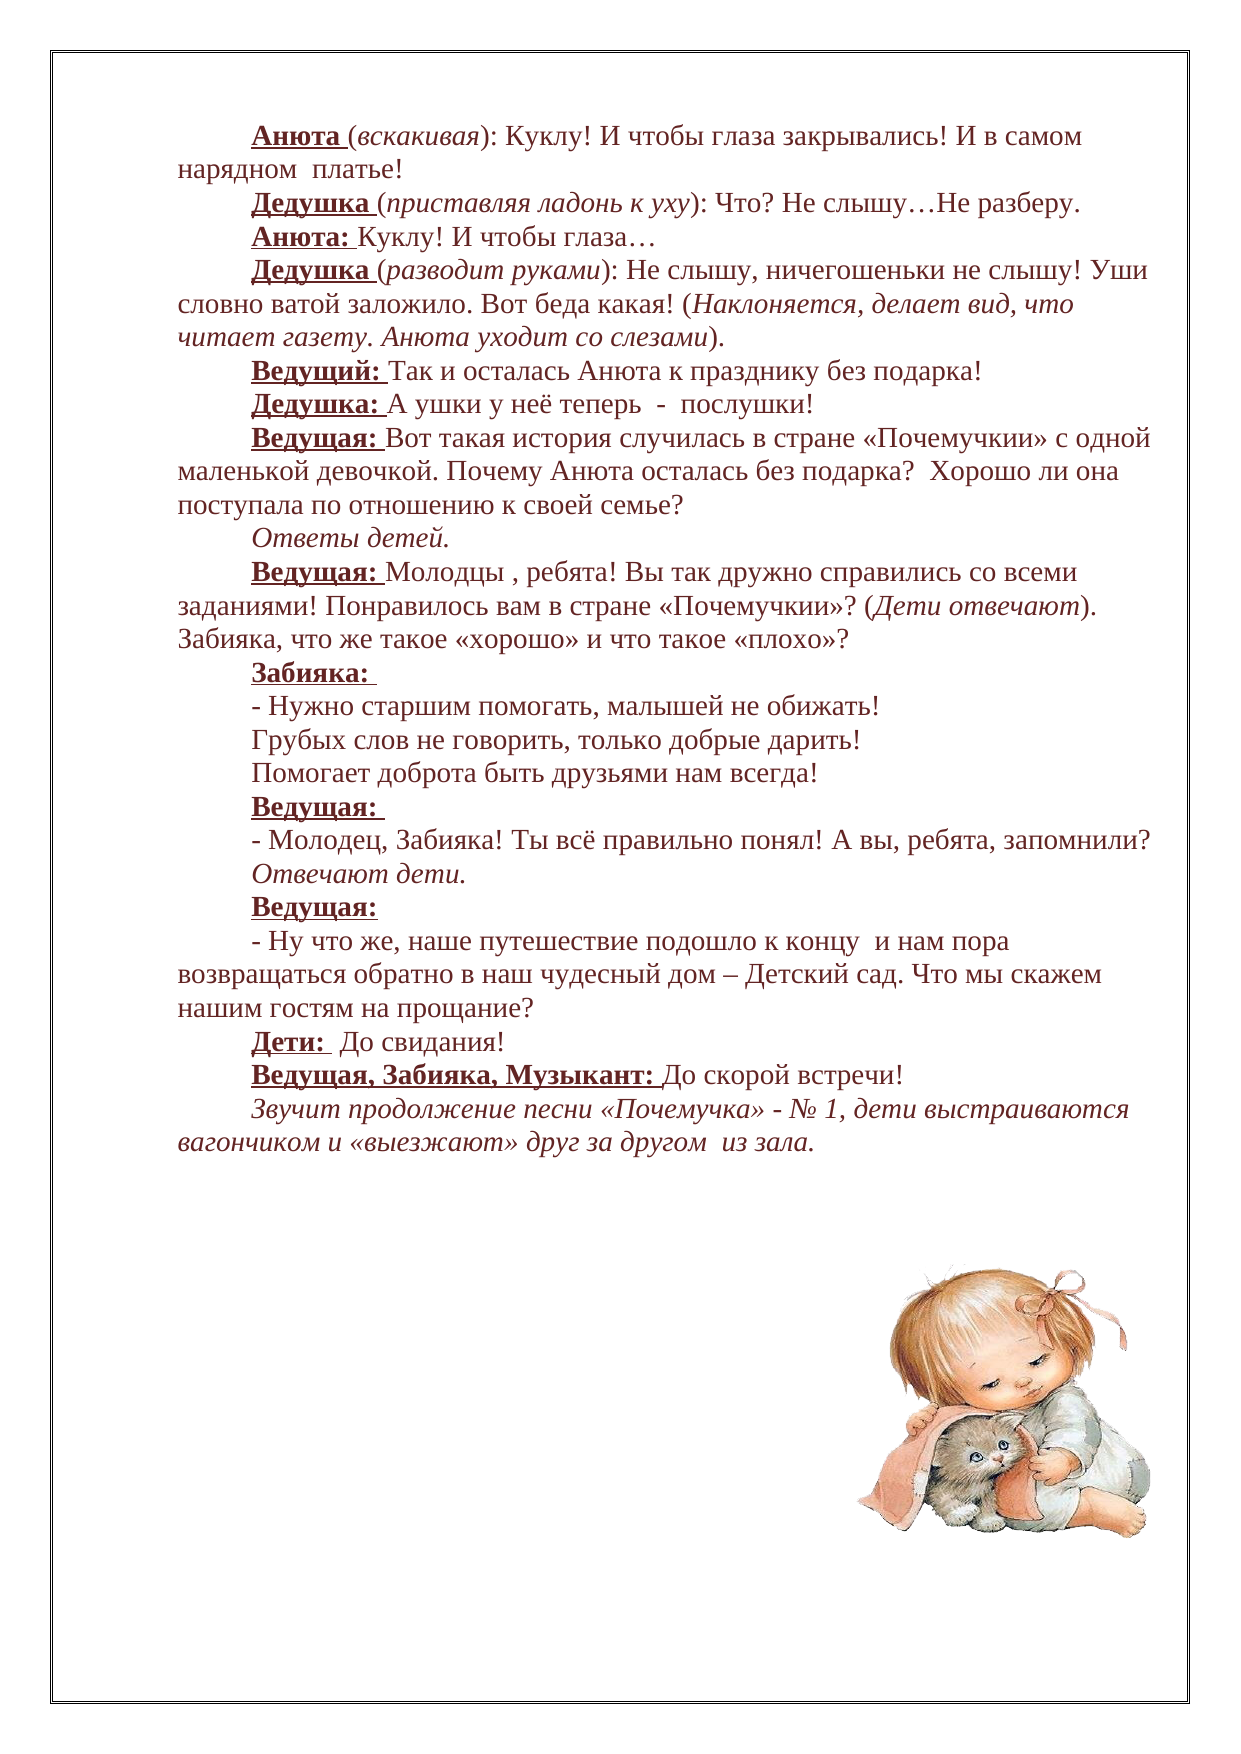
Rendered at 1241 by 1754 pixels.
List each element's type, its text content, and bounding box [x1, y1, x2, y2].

text - Ну что же, наше путешествие подошло к концу и нам пора возвращаться обратно в наш чудесный дом – Детский сад. Что мы скажем нашим гостям на прощание? [177, 923, 1152, 1024]
text Ведущая: Вот такая история случилась в стране «Почемучкии» с одной маленькой девочкой. Почему Анюта осталась без подарка? Хорошо ли она поступала по отношению к своей семье? [177, 420, 1152, 521]
text Забияка: [177, 655, 1152, 688]
text Анюта (вскакивая): Куклу! И чтобы глаза закрывались! И в самом нарядном платье! [177, 118, 1152, 185]
text Ведущая: [177, 889, 1152, 923]
text Дедушка: А ушки у неё теперь - послушки! [177, 386, 1152, 420]
text Помогает доброта быть друзьями нам всегда! [177, 755, 1152, 789]
text Дедушка (приставляя ладонь к уху): Что? Не слышу…Не разберу. [177, 185, 1152, 219]
text Ведущий: Так и осталась Анюта к празднику без подарка! [177, 353, 1152, 386]
text Грубых слов не говорить, только добрые дарить! [177, 722, 1152, 755]
text Ответы детей. [177, 521, 1152, 554]
text Анюта: Куклу! И чтобы глаза… [177, 219, 1152, 252]
text Ведущая: [177, 789, 1152, 822]
text Ведущая, Забияка, Музыкант: До скорой встречи! [177, 1057, 1152, 1091]
text Дети: До свидания! [177, 1024, 1152, 1057]
text Звучит продолжение песни «Почемучка» - № 1, дети выстраиваются вагончиком и «выезжают» друг за другом из зала. [177, 1091, 1152, 1158]
text Дедушка (разводит руками): Не слышу, ничегошеньки не слышу! Уши словно ватой заложило. Вот беда какая! (Наклоняется, делает вид, что читает газету. Анюта уходит со слезами). [177, 252, 1152, 353]
text Ведущая: Молодцы , ребята! Вы так дружно справились со всеми заданиями! Понравилось вам в стране «Почемучкии»? (Дети отвечают). Забияка, что же такое «хорошо» и что такое «плохо»? [177, 554, 1152, 655]
text Отвечают дети. [177, 856, 1152, 889]
text - Нужно старшим помогать, малышей не обижать! [177, 688, 1152, 722]
text - Молодец, Забияка! Ты всё правильно понял! А вы, ребята, запомнили? [177, 822, 1152, 856]
picture [854, 1258, 1152, 1539]
